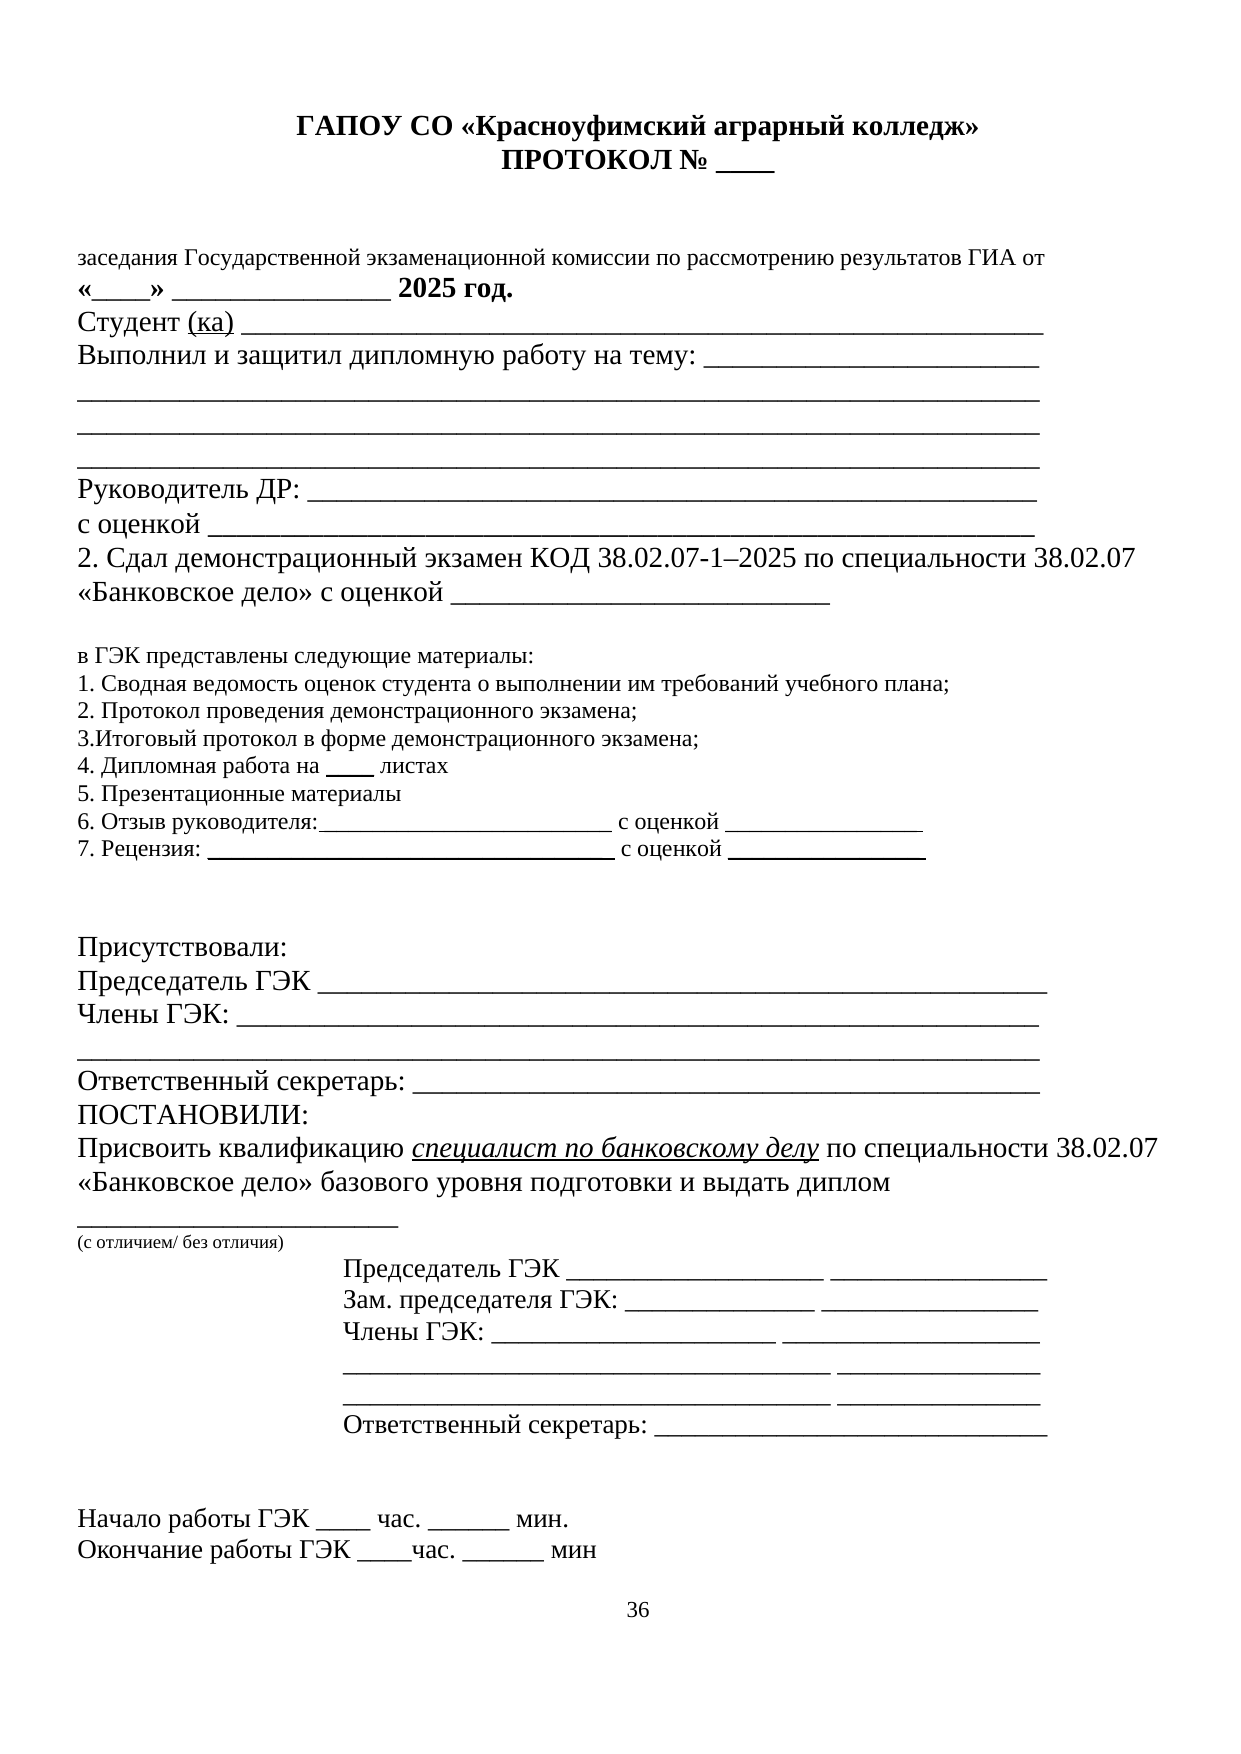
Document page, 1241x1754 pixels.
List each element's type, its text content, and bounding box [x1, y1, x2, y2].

text 4. Дипломная работа на ____ листах [77, 752, 1198, 779]
text 3.Итоговый протокол в форме демонстрационного экзамена; [77, 724, 1198, 752]
text __________________________________________________________________ [77, 404, 1198, 438]
text ____________________________________ _______________ [343, 1346, 1198, 1377]
text Председатель ГЭК ___________________ ________________ [343, 1252, 1198, 1284]
text __________________________________________________________________ [77, 1030, 1198, 1063]
text 5. Презентационные материалы [77, 779, 1198, 807]
text заседания Государственной экзаменационной комиссии по рассмотрению результатов ГИА от [77, 242, 1198, 270]
text Студент (ка) _______________________________________________________ [77, 304, 1198, 337]
text Руководитель ДР: __________________________________________________ [77, 471, 1198, 505]
text с оценкой _________________________________________________________ [77, 505, 1198, 541]
text Ответственный секретарь: _____________________________ [343, 1408, 1198, 1439]
text Члены ГЭК: _______________________________________________________ [77, 996, 1198, 1030]
text 7. Рецензия: _________________________________ с оценкой ________________ [77, 834, 1198, 862]
text Председатель ГЭК __________________________________________________ [77, 963, 1198, 996]
text ГАПОУ СО «Красноуфимский аграрный колледж» [77, 108, 1198, 142]
text Зам. председателя ГЭК: ______________ ________________ [343, 1284, 1198, 1315]
text __________________________________________________________________ [77, 438, 1198, 471]
text Присутствовали: [77, 929, 1198, 963]
text «____» _______________ 2025 год. [77, 270, 1198, 304]
text ______________________ [77, 1197, 1198, 1231]
text Члены ГЭК: _____________________ ___________________ [343, 1315, 1198, 1346]
text ПОСТАНОВИЛИ: [77, 1097, 1198, 1130]
text Начало работы ГЭК ____ час. ______ мин. [77, 1502, 1198, 1533]
text 6. Отзыв руководителя: ________________________ с оценкой ________________ [77, 807, 1198, 834]
text (с отличием/ без отличия) [77, 1231, 1198, 1252]
text Ответственный секретарь: ___________________________________________ [77, 1063, 1198, 1097]
text Выполнил и защитил дипломную работу на тему: _______________________ [77, 337, 1198, 371]
text 2. Протокол проведения демонстрационного экзамена; [77, 696, 1198, 724]
text в ГЭК представлены следующие материалы: [77, 641, 1198, 669]
text Присвоить квалификацию специалист по банковскому делу по специальности 38.02.07 «Банковское дело» базового уровня подготовки и выдать диплом [77, 1130, 1198, 1197]
text Окончание работы ГЭК ____час. ______ мин [77, 1533, 1198, 1564]
text ПРОТОКОЛ № ____ [77, 142, 1198, 175]
text ____________________________________ _______________ [343, 1377, 1198, 1408]
text 2. Сдал демонстрационный экзамен КОД 38.02.07-1–2025 по специальности 38.02.07 «Банковское дело» с оценкой __________________________ [77, 541, 1198, 608]
text 1. Сводная ведомость оценок студента о выполнении им требований учебного плана; [77, 669, 1198, 696]
text __________________________________________________________________ [77, 371, 1198, 404]
